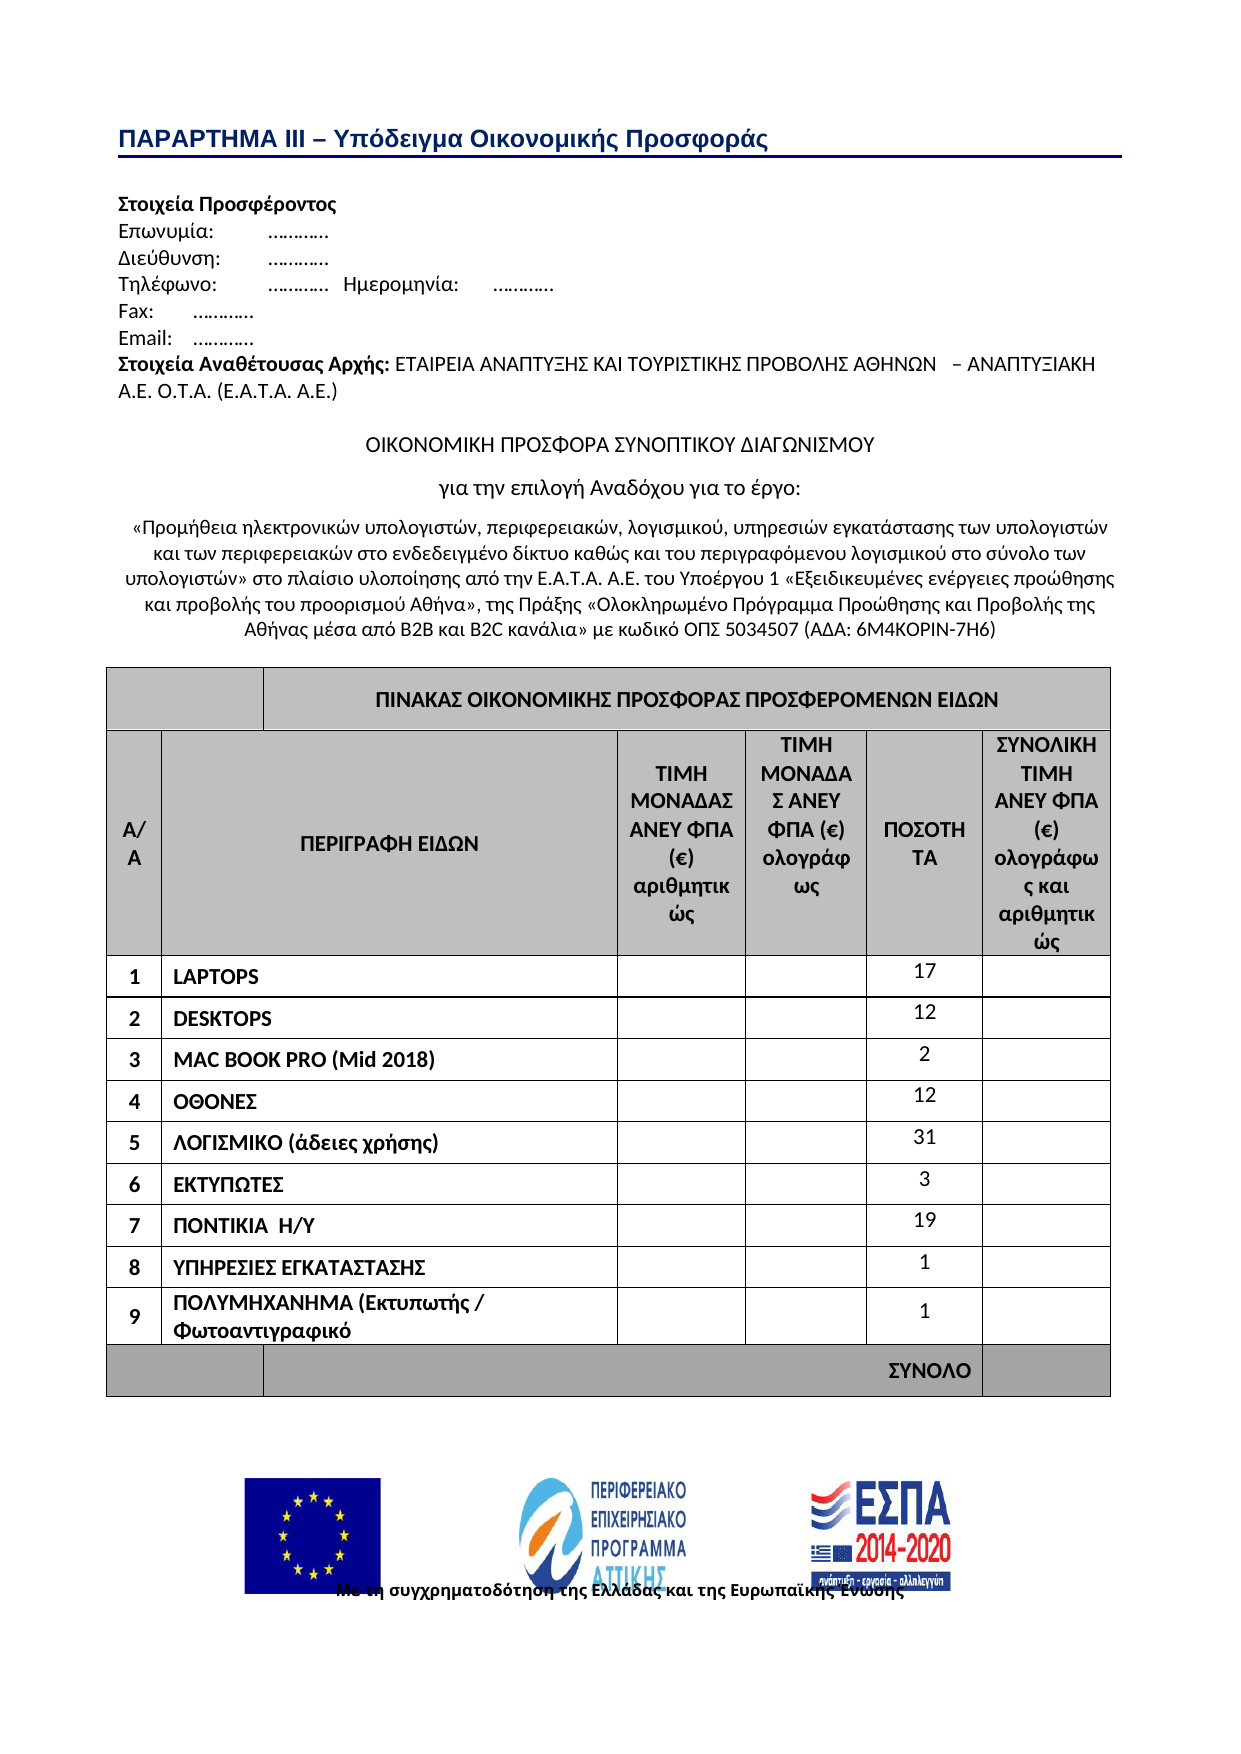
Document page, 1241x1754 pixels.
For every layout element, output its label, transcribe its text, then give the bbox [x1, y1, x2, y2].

text για την επιλογή Αναδόχου για το έργο: [118, 473, 1122, 501]
table_cell [983, 1247, 1110, 1287]
table_cell LAPTOPS [162, 956, 617, 996]
text Email: ………… [118, 324, 1122, 351]
table_cell ΥΠΗΡΕΣΙΕΣ ΕΓΚΑΤΑΣΤΑΣΗΣ [162, 1247, 617, 1287]
table_cell [618, 1122, 745, 1163]
table_cell 12 [867, 1081, 982, 1121]
table_cell [618, 1081, 745, 1121]
table_cell [746, 1039, 866, 1079]
table_cell [746, 956, 866, 996]
table_cell 5 [107, 1122, 161, 1163]
table_cell 3 [867, 1164, 982, 1204]
table_cell ΠΟΝΤΙΚΙΑ H/Y [162, 1205, 617, 1246]
table_cell [107, 1345, 263, 1396]
table_cell 4 [107, 1081, 161, 1121]
table_header ΠΙΝΑΚΑΣ ΟΙΚΟΝΟΜΙΚΗΣ ΠΡΟΣΦΟΡΑΣ ΠΡΟΣΦΕΡΟΜΕΝΩΝ ΕΙΔΩΝ [264, 668, 1110, 729]
table_cell OΘΟΝΕΣ [162, 1081, 617, 1121]
table_cell [983, 1122, 1110, 1163]
table_cell [983, 1081, 1110, 1121]
picture [519, 1478, 686, 1594]
table_cell 31 [867, 1122, 982, 1163]
table_cell 7 [107, 1205, 161, 1246]
table_cell 17 [867, 956, 982, 996]
table_cell ΤΙΜΗ ΜΟΝΑΔΑΣ ΆΝΕΥ ΦΠΑ (€) ολογράφως [746, 731, 866, 955]
table_cell ΕΚΤΥΠΩΤΕΣ [162, 1164, 617, 1204]
table_cell MAC BOOK PRO (Mid 2018) [162, 1039, 617, 1079]
table_cell [983, 1345, 1110, 1396]
table_cell 12 [867, 998, 982, 1038]
table_cell ΣΥΝΟΛΙΚΗ ΤΙΜΗ ΆΝΕΥ ΦΠΑ (€) ολογράφως και αριθμητικώς [983, 731, 1110, 955]
table_cell [746, 1247, 866, 1287]
table_cell [618, 1288, 745, 1344]
table_cell ΠΟΛΥΜΗΧΑΝΗΜΑ (Εκτυπωτής / Φωτοαντιγραφικό [162, 1288, 617, 1344]
table_cell [746, 1081, 866, 1121]
table_cell 1 [867, 1247, 982, 1287]
table_cell [983, 1164, 1110, 1204]
subtitle ΠΑΡΑΡΤΗΜΑ ΙIΙ – Υπόδειγμα Οικονομικής Προσφοράς [118, 124, 1122, 155]
table_cell 1 [867, 1288, 982, 1344]
table_cell ΣΥΝΟΛΟ [264, 1345, 982, 1396]
table_cell [983, 1205, 1110, 1246]
table_cell 19 [867, 1205, 982, 1246]
table_cell 6 [107, 1164, 161, 1204]
text Επωνυμία: ………… [118, 217, 1122, 244]
table_header [107, 668, 263, 729]
text Διεύθυνση: ………… [118, 244, 1122, 271]
text Στοιχεία Προσφέροντος [118, 191, 1122, 217]
table_cell ΠΕΡΙΓΡΑΦΗ ΕΙΔΩΝ [162, 731, 617, 955]
table_cell [746, 1122, 866, 1163]
table_cell 2 [107, 998, 161, 1038]
table_cell [983, 956, 1110, 996]
text Τηλέφωνο: ………… Ημερομηνία: ………… [118, 271, 1122, 297]
text Fax: ………… [118, 297, 1122, 324]
table_cell ΤΙΜΗ ΜΟΝΑΔΑΣ ΆΝΕΥ ΦΠΑ (€) αριθμητικώς [618, 731, 745, 955]
table_cell DESKTOPS [162, 998, 617, 1038]
table_cell 8 [107, 1247, 161, 1287]
table_cell [983, 1039, 1110, 1079]
text «Προμήθεια ηλεκτρονικών υπολογιστών, περιφερειακών, λογισμικού, υπηρεσιών εγκατάστασης των υπολογιστών και των περιφερειακών στο ενδεδειγμένο δίκτυο καθώς και του περιγραφόμενου λογισμικού στο σύνολο των υπολογιστών» στο πλαίσιο υλοποίησης από την Ε.Α.Τ.Α. Α.Ε. του Υποέργου 1 «Εξειδικευμένες ενέργειες προώθησης και προβολής του προορισμού Αθήνα», της Πράξης «Ολοκληρωμένο Πρόγραμμα Προώθησης και Προβολής της Αθήνας μέσα από Β2Β και B2C κανάλια» με κωδικό ΟΠΣ 5034507 (ΑΔΑ: 6Μ4ΚΟΡΙΝ-7Η6) [118, 514, 1122, 642]
table_cell ΛΟΓΙΣΜΙΚΟ (άδειες χρήσης) [162, 1122, 617, 1163]
table_cell [618, 1039, 745, 1079]
table_cell 1 [107, 956, 161, 996]
table_cell [746, 1164, 866, 1204]
table_cell [618, 956, 745, 996]
table_cell ΠΟΣΟΤΗΤΑ [867, 731, 982, 955]
table_cell [746, 1288, 866, 1344]
table_cell [618, 1205, 745, 1246]
table_cell 3 [107, 1039, 161, 1079]
table_cell [983, 998, 1110, 1038]
text ΟΙΚΟΝΟΜΙΚΗ ΠΡΟΣΦΟΡΑ ΣΥΝΟΠΤΙΚΟΥ ΔΙΑΓΩΝΙΣΜΟΥ [118, 431, 1122, 459]
table_cell 2 [867, 1039, 982, 1079]
table_cell [618, 1164, 745, 1204]
table_cell [983, 1288, 1110, 1344]
table_cell [746, 998, 866, 1038]
text Στοιχεία Αναθέτουσας Αρχής: ΕΤΑΙΡΕΙΑ ΑΝΑΠΤΥΞΗΣ ΚΑΙ ΤΟΥΡΙΣΤΙΚΗΣ ΠΡΟΒΟΛΗΣ ΑΘΗΝΩΝ – ΑΝΑΠΤΥΞΙΑΚΗ Α.Ε. Ο.Τ.Α. (Ε.Α.Τ.Α. Α.Ε.) [118, 351, 1122, 404]
table_cell [618, 1247, 745, 1287]
table_cell 9 [107, 1288, 161, 1344]
table_cell Α/Α [107, 731, 161, 955]
table_cell [746, 1205, 866, 1246]
table_cell [618, 998, 745, 1038]
